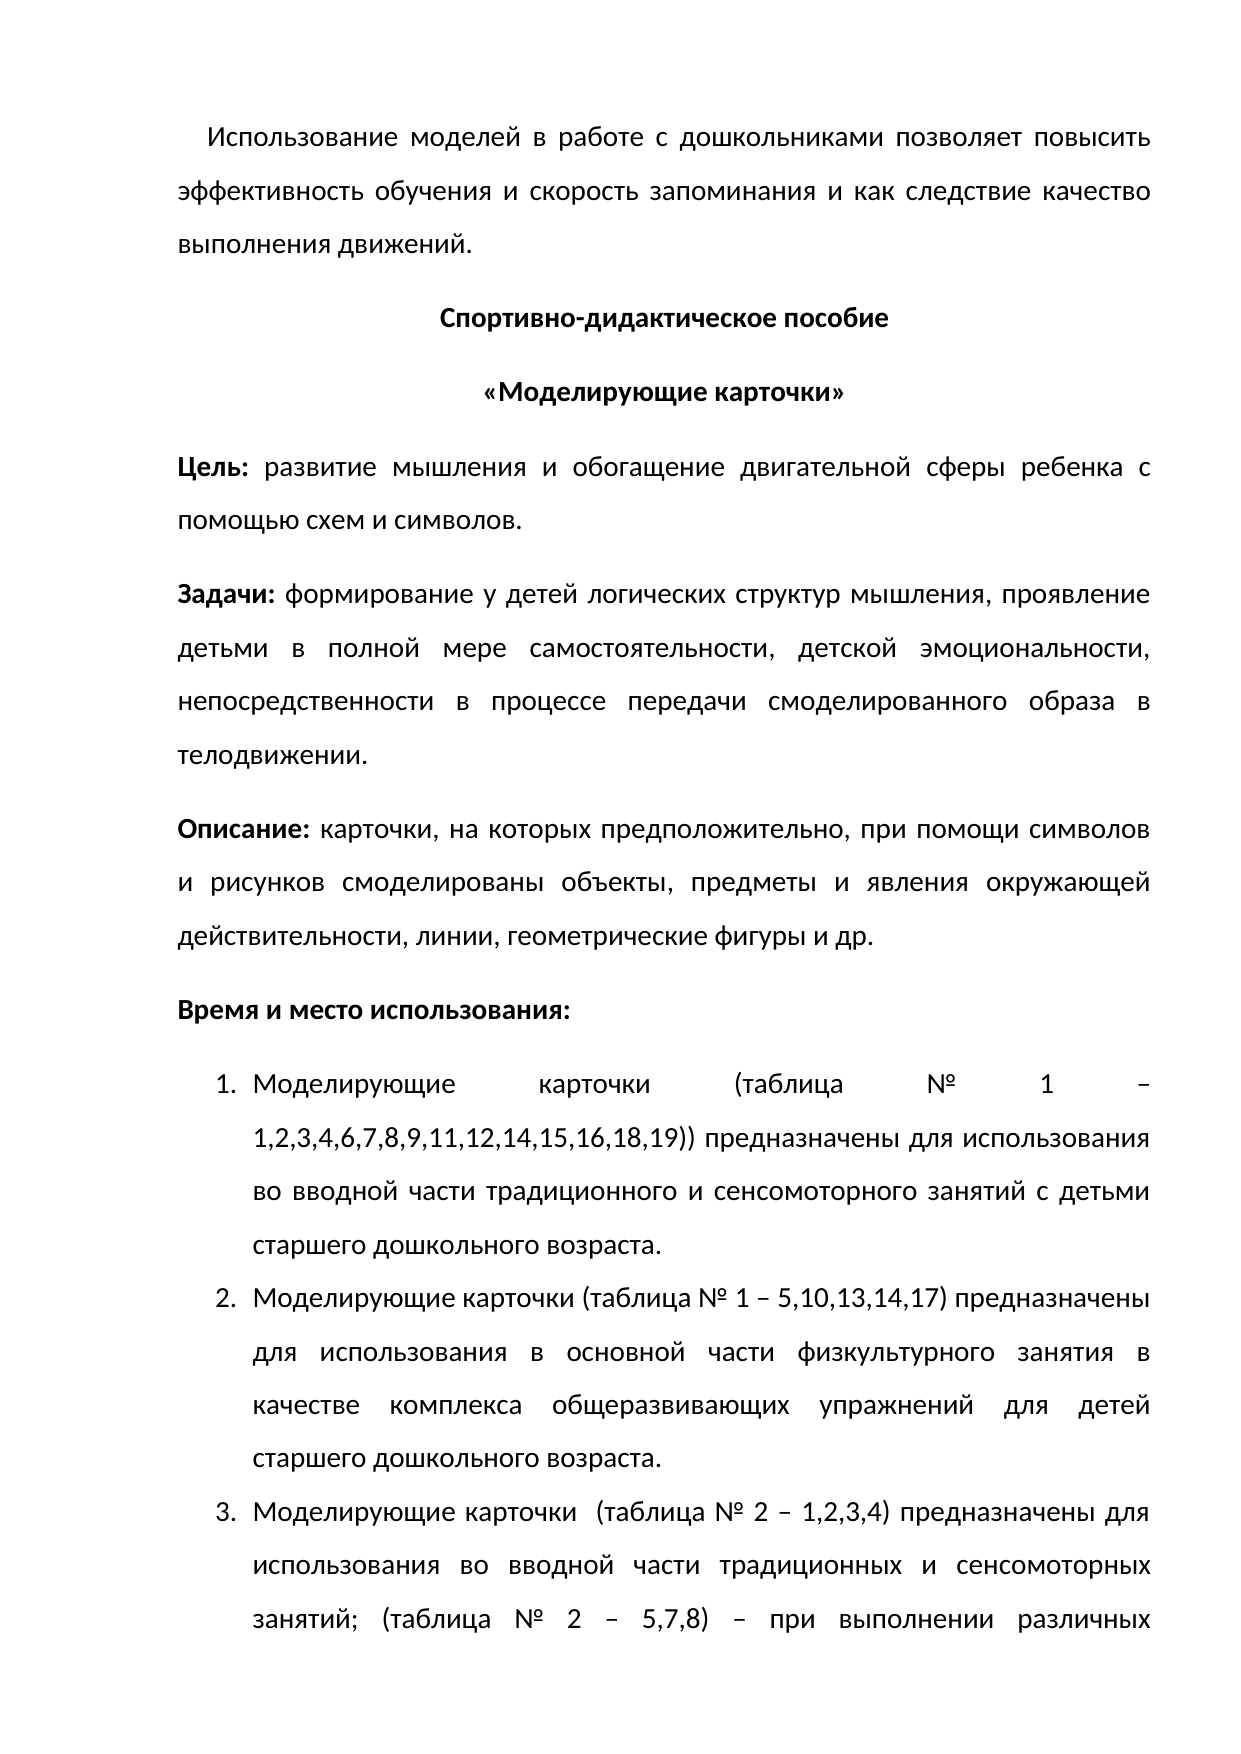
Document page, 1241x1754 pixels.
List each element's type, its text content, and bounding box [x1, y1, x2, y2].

list Моделирующие карточки (таблица № 1 – 1,2,3,4,6,7,8,9,11,12,14,15,16,18,19)) предназначены для использования во вводной части традиционного и сенсомоторного занятий с детьми старшего дошкольного возраста. [215, 1066, 1152, 1261]
text Спортивно-дидактическое пособие [177, 299, 1152, 335]
text Использование моделей в работе с дошкольниками позволяет повысить эффективность обучения и скорость запоминания и как следствие качество выполнения движений. [177, 118, 1152, 261]
text Задачи: формирование у детей логических структур мышления, проявление детьми в полной мере самостоятельности, детской эмоциональности, непосредственности в процессе передачи смоделированного образа в телодвижении. [177, 576, 1152, 771]
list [215, 1493, 1152, 1636]
text «Моделирующие карточки» [177, 373, 1152, 409]
text Цель: развитие мышления и обогащение двигательной сферы ребенка с помощью схем и символов. [177, 448, 1152, 537]
text Описание: карточки, на которых предположительно, при помощи символов и рисунков смоделированы объекты, предметы и явления окружающей действительности, линии, геометрические фигуры и др. [177, 810, 1152, 953]
list Моделирующие карточки (таблица № 1 – 5,10,13,14,17) предназначены для использования в основной части физкультурного занятия в качестве комплекса общеразвивающих упражнений для детей старшего дошкольного возраста. [215, 1279, 1152, 1475]
text Время и место использования: [177, 991, 1152, 1027]
